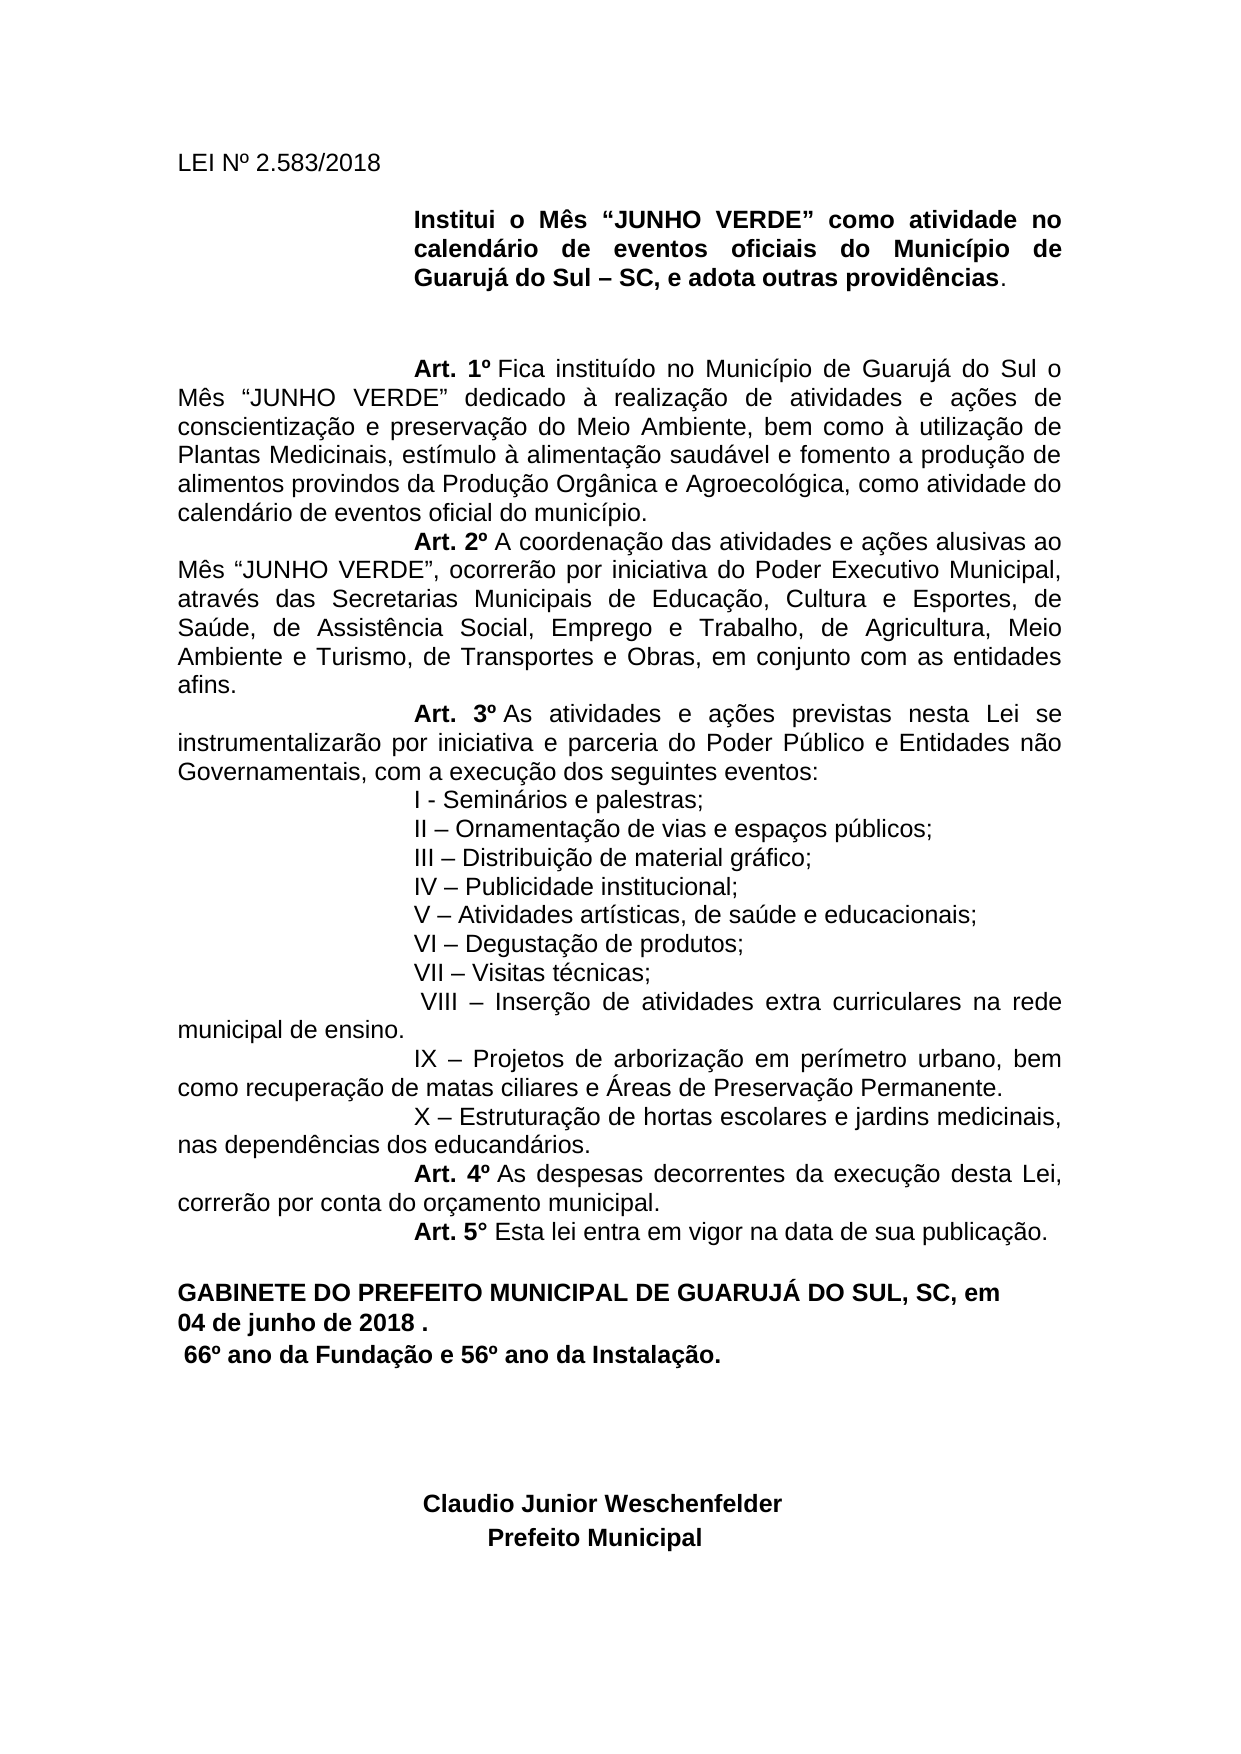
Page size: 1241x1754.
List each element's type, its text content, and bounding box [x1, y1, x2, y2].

text 66º ano da Fundação e 56º ano da Instalação. [177, 1337, 1063, 1371]
text Art. 2º A coordenação das atividades e ações alusivas ao Mês “JUNHO VERDE”, ocorrerão por iniciativa do Poder Executivo Municipal, através das Secretarias Municipais de Educação, Cultura e Esportes, de Saúde, de Assistência Social, Emprego e Trabalho, de Agricultura, Meio Ambiente e Turismo, de Transportes e Obras, em conjunto com as entidades afins. [177, 527, 1063, 699]
text Art. 3º As atividades e ações previstas nesta Lei se instrumentalizarão por iniciativa e parceria do Poder Público e Entidades não Governamentais, com a execução dos seguintes eventos: [177, 699, 1063, 785]
text LEI Nº 2.583/2018 [177, 148, 1063, 176]
text Art. 5° Esta lei entra em vigor na data de sua publicação. [177, 1217, 1063, 1245]
text IX – Projetos de arborização em perímetro urbano, bem como recuperação de matas ciliares e Áreas de Preservação Permanente. [177, 1044, 1063, 1102]
text 04 de junho de 2018 . [177, 1308, 1063, 1337]
text Art. 1º Fica instituído no Município de Guarujá do Sul o Mês “JUNHO VERDE” dedicado à realização de atividades e ações de conscientização e preservação do Meio Ambiente, bem como à utilização de Plantas Medicinais, estímulo à alimentação saudável e fomento a produção de alimentos provindos da Produção Orgânica e Agroecológica, como atividade do calendário de eventos oficial do município. [177, 354, 1063, 527]
text VI – Degustação de produtos; [177, 929, 1063, 958]
text V – Atividades artísticas, de saúde e educacionais; [177, 900, 1063, 929]
text II – Ornamentação de vias e espaços públicos; [177, 814, 1063, 843]
text III – Distribuição de material gráfico; [177, 843, 1063, 872]
text IV – Publicidade institucional; [177, 872, 1063, 900]
text Institui o Mês “JUNHO VERDE” como atividade no calendário de eventos oficiais do Município de Guarujá do Sul – SC, e adota outras providências. [413, 205, 1063, 291]
text Prefeito Municipal [177, 1520, 1063, 1554]
text Art. 4º As despesas decorrentes da execução desta Lei, correrão por conta do orçamento municipal. [177, 1159, 1063, 1217]
text VIII – Inserção de atividades extra curriculares na rede municipal de ensino. [177, 987, 1063, 1044]
text VII – Visitas técnicas; [177, 958, 1063, 987]
text X – Estruturação de hortas escolares e jardins medicinais, nas dependências dos educandários. [177, 1102, 1063, 1159]
text Claudio Junior Weschenfelder [177, 1486, 1063, 1520]
text I - Seminários e palestras; [177, 785, 1063, 814]
text GABINETE DO PREFEITO MUNICIPAL DE GUARUJÁ DO SUL, SC, em [177, 1274, 1063, 1308]
